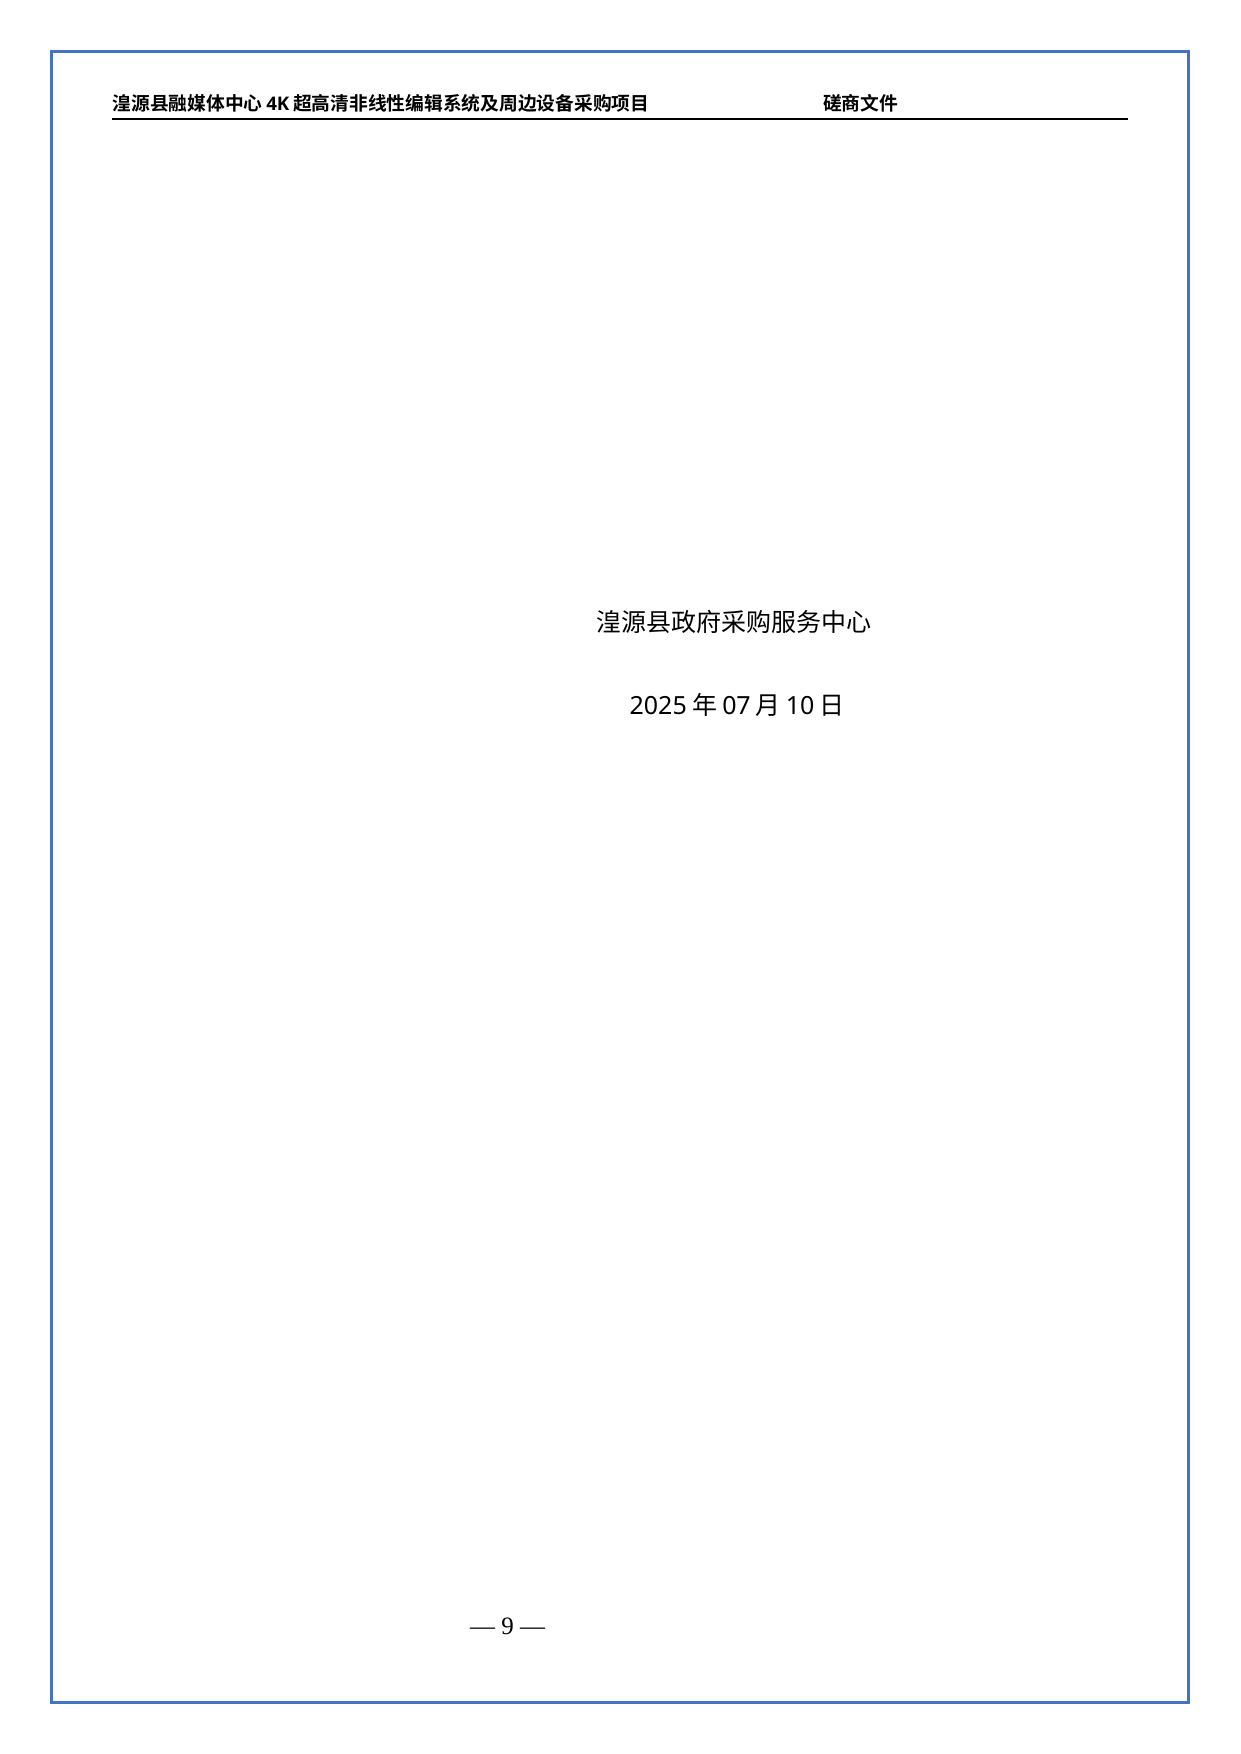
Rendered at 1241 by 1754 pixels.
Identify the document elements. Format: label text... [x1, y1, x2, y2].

text 湟源县政府采购服务中心 [112, 588, 1128, 653]
text 2025年07月10日 [112, 671, 1128, 736]
